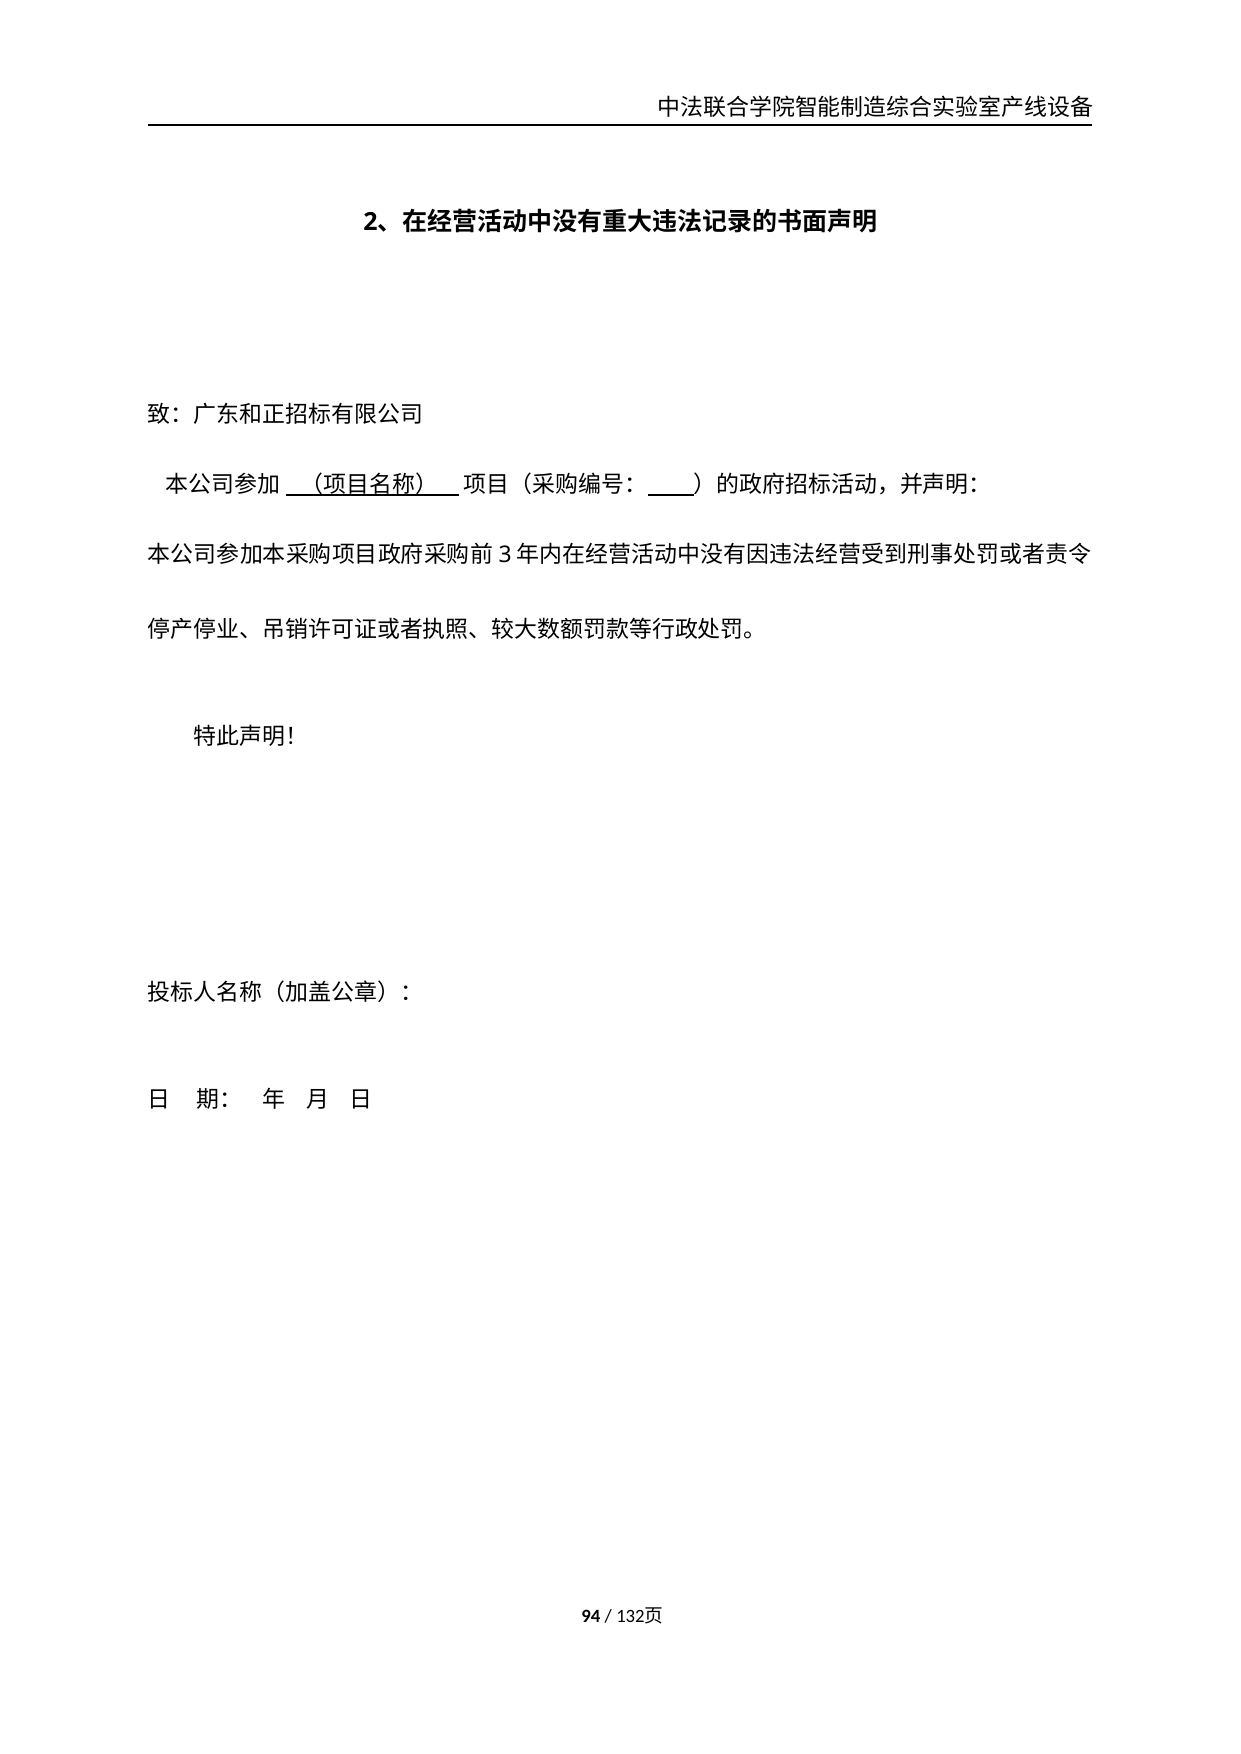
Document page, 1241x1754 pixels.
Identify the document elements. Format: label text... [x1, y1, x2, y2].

text 本公司参加本采购项目政府采购前3年内在经营活动中没有因违法经营受到刑事处罚或者责令停产停业、吊销许可证或者执照、较大数额罚款等行政处罚。 [148, 520, 1092, 660]
text 日 期： 年 月 日 [148, 1065, 1092, 1130]
text 本公司参加 （项目名称） 项目（采购编号： ）的政府招标活动，并声明： [148, 450, 1092, 515]
text 特此声明！ [148, 702, 1092, 767]
text 投标人名称（加盖公章）： [148, 958, 1092, 1023]
text 致：广东和正招标有限公司 [148, 380, 1092, 445]
subtitle 2、在经营活动中没有重大违法记录的书面声明 [148, 187, 1092, 252]
